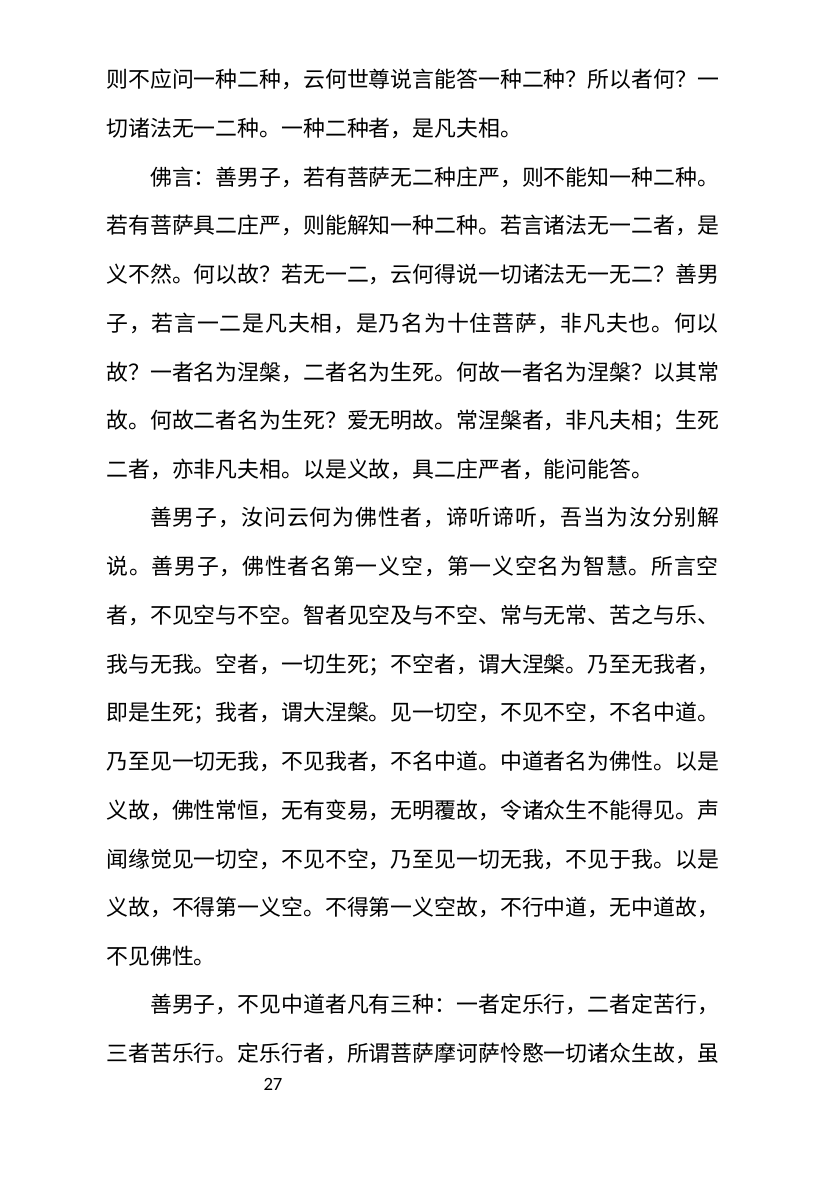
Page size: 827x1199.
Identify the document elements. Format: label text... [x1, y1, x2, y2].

text 善男子，汝问云何为佛性者，谛听谛听，吾当为汝分别解说。善男子，佛性者名第一义空，第一义空名为智慧。所言空者，不见空与不空。智者见空及与不空、常与无常、苦之与乐、我与无我。空者，一切生死；不空者，谓大涅槃。乃至无我者，即是生死；我者，谓大涅槃。见一切空，不见不空，不名中道。乃至见一切无我，不见我者，不名中道。中道者名为佛性。以是义故，佛性常恒，无有变易，无明覆故，令诸众生不能得见。声闻缘觉见一切空，不见不空，乃至见一切无我，不见于我。以是义故，不得第一义空。不得第一义空故，不行中道，无中道故，不见佛性。 [106, 500, 721, 971]
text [106, 62, 721, 143]
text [106, 987, 721, 1068]
text 佛言：善男子，若有菩萨无二种庄严，则不能知一种二种。若有菩萨具二庄严，则能解知一种二种。若言诸法无一二者，是义不然。何以故？若无一二，云何得说一切诸法无一无二？善男子，若言一二是凡夫相，是乃名为十住菩萨，非凡夫也。何以故？一者名为涅槃，二者名为生死。何故一者名为涅槃？以其常故。何故二者名为生死？爱无明故。常涅槃者，非凡夫相；生死二者，亦非凡夫相。以是义故，具二庄严者，能问能答。 [106, 159, 721, 484]
